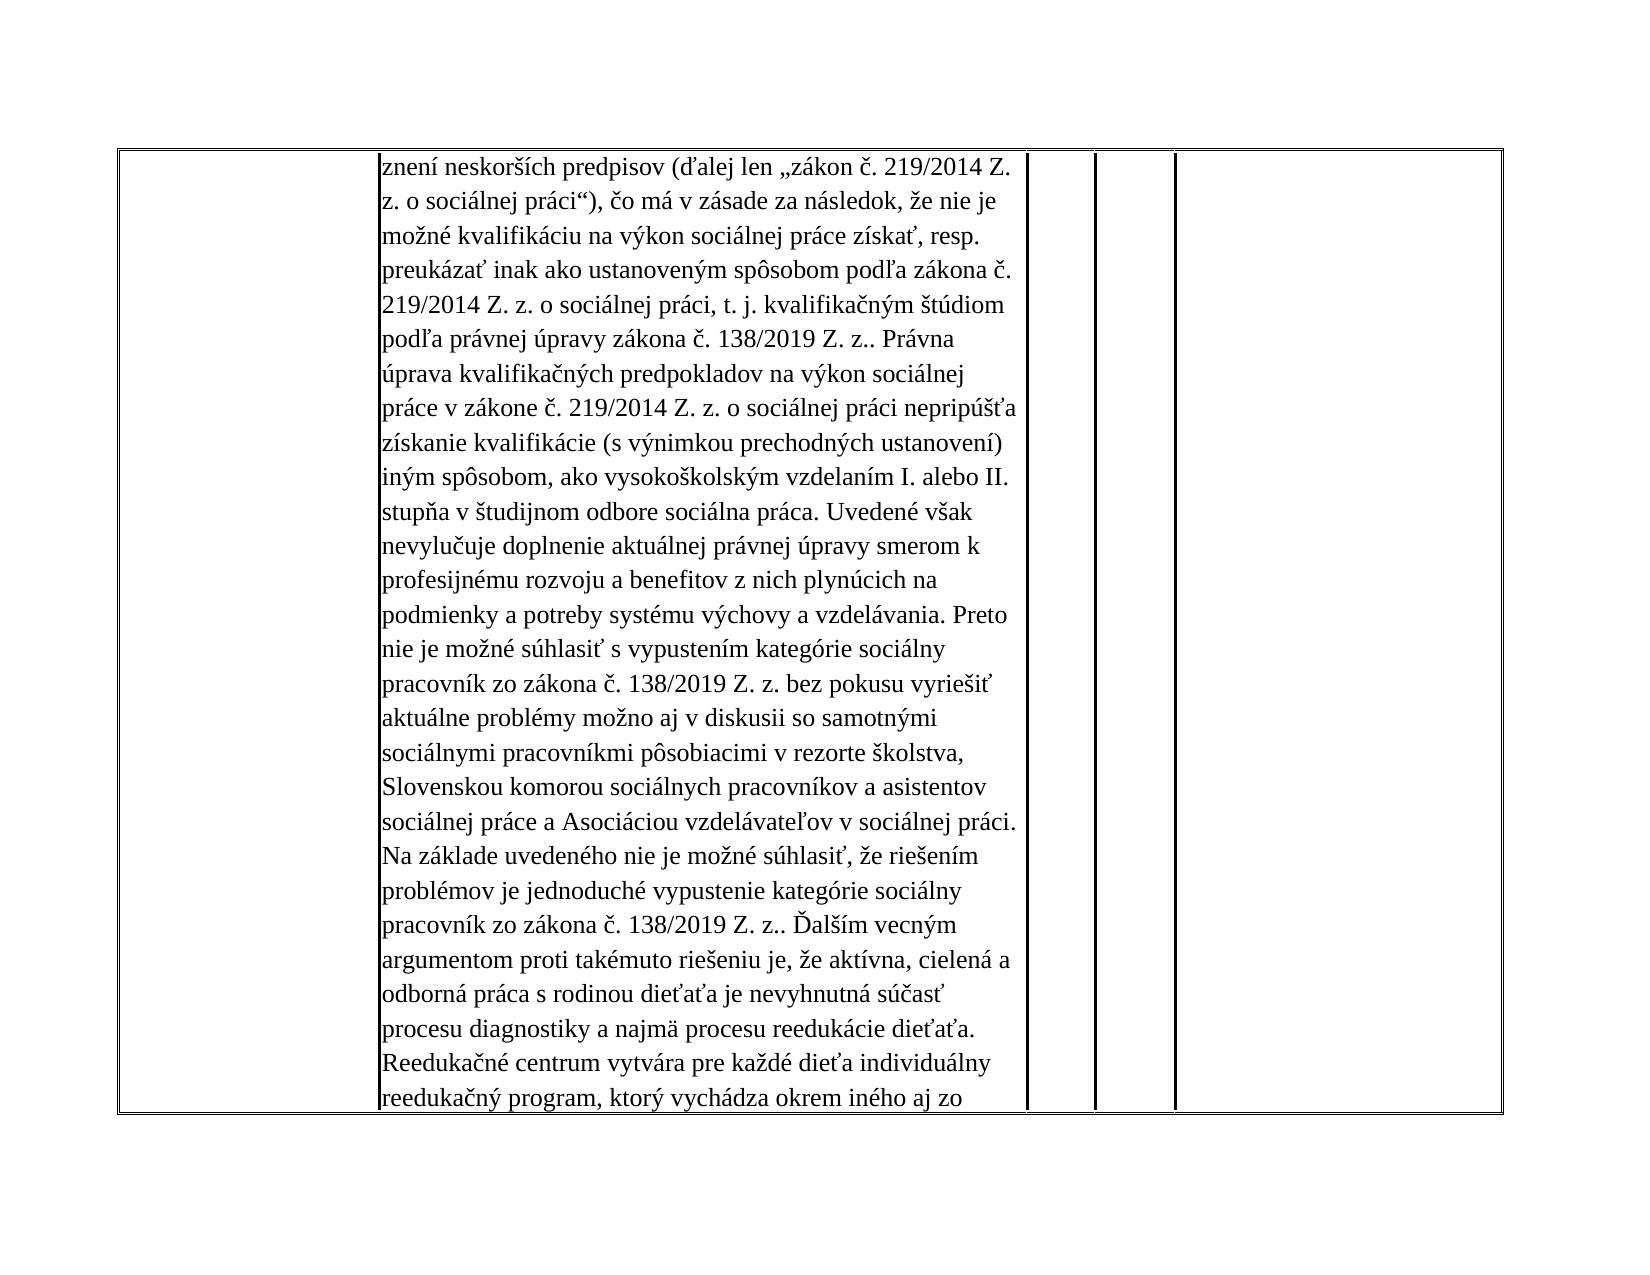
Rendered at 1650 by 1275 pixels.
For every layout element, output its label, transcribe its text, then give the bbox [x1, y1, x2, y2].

table_cell MPSVRSR [120, 151, 379, 1112]
table_cell Z [1027, 149, 1095, 1112]
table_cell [379, 149, 1027, 1112]
table_cell N [1095, 149, 1175, 1112]
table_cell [1175, 151, 1501, 1112]
